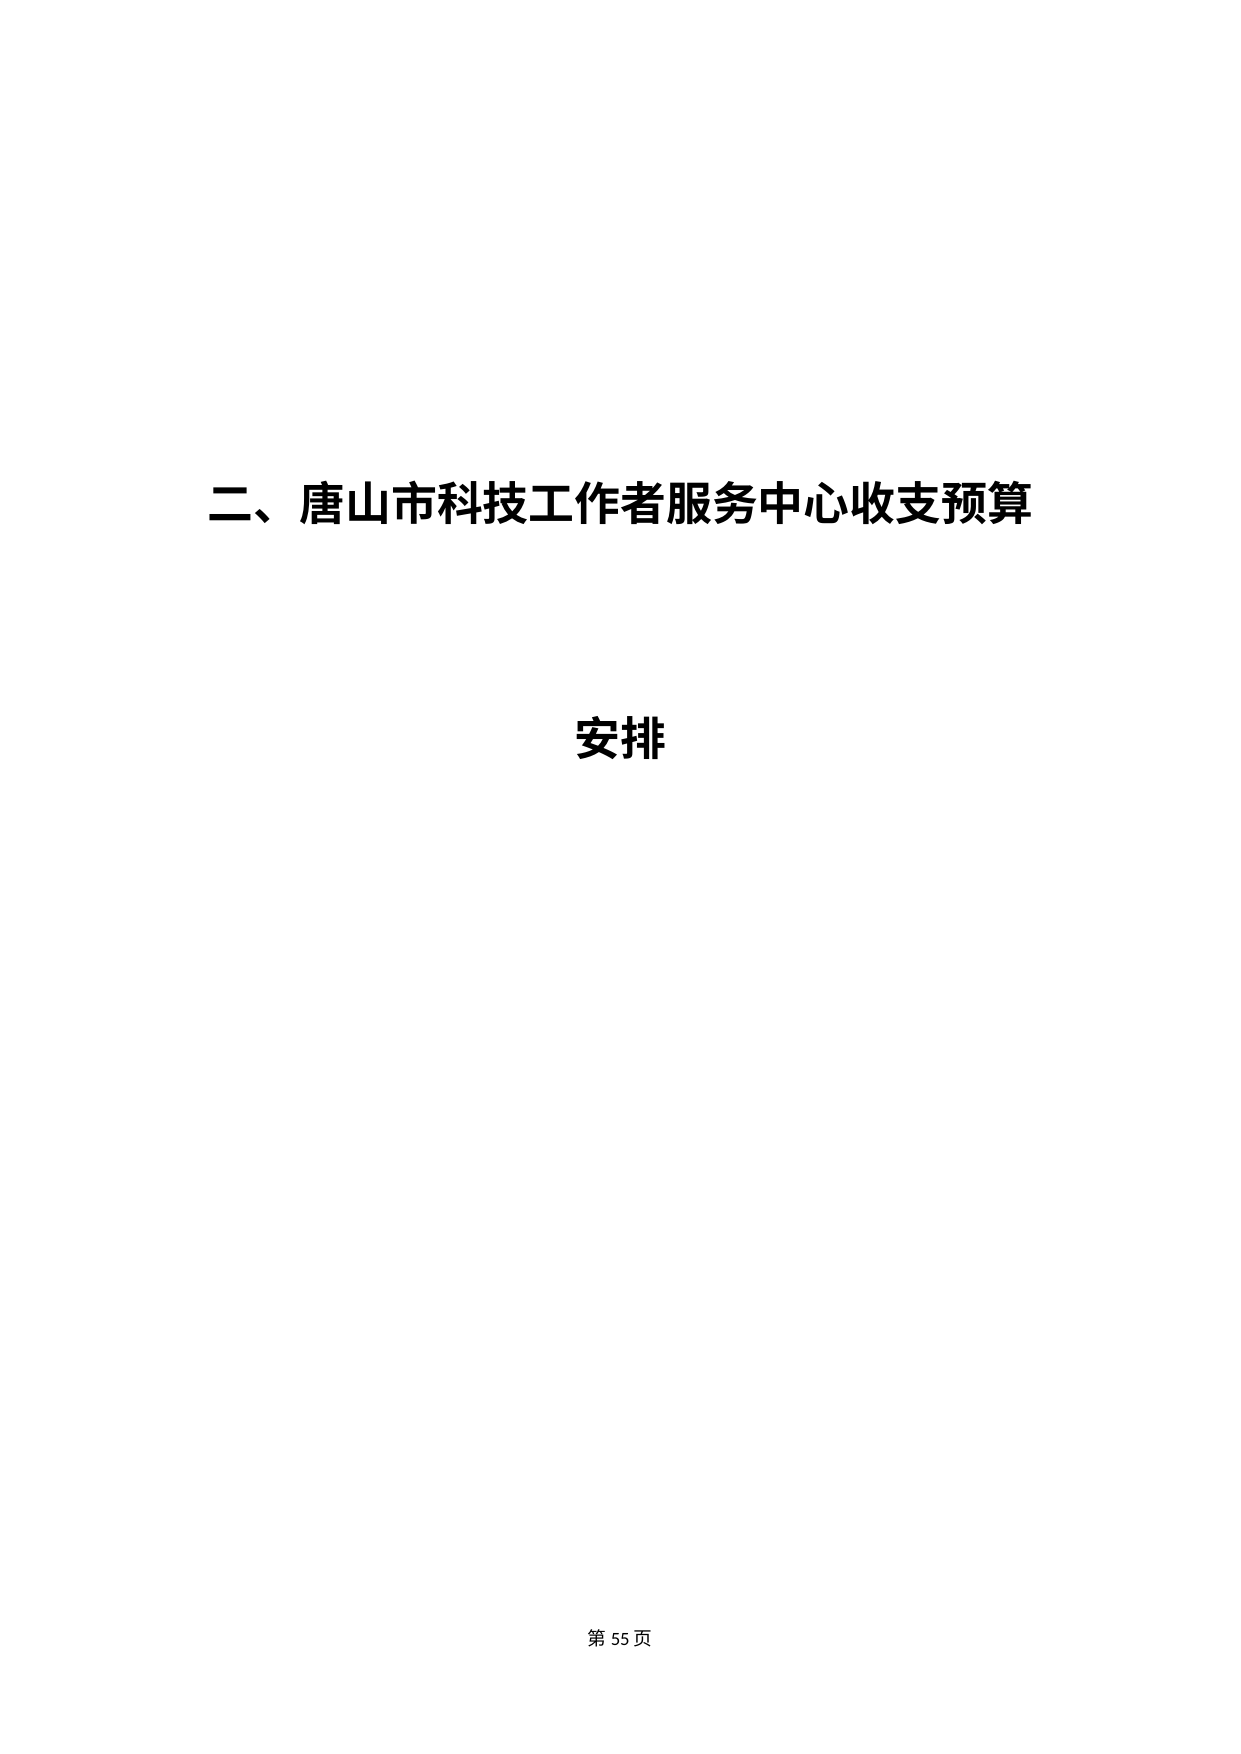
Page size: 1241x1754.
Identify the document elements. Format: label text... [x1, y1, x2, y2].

subtitle 二、唐山市科技工作者服务中心收支预算安排 [187, 452, 1053, 784]
